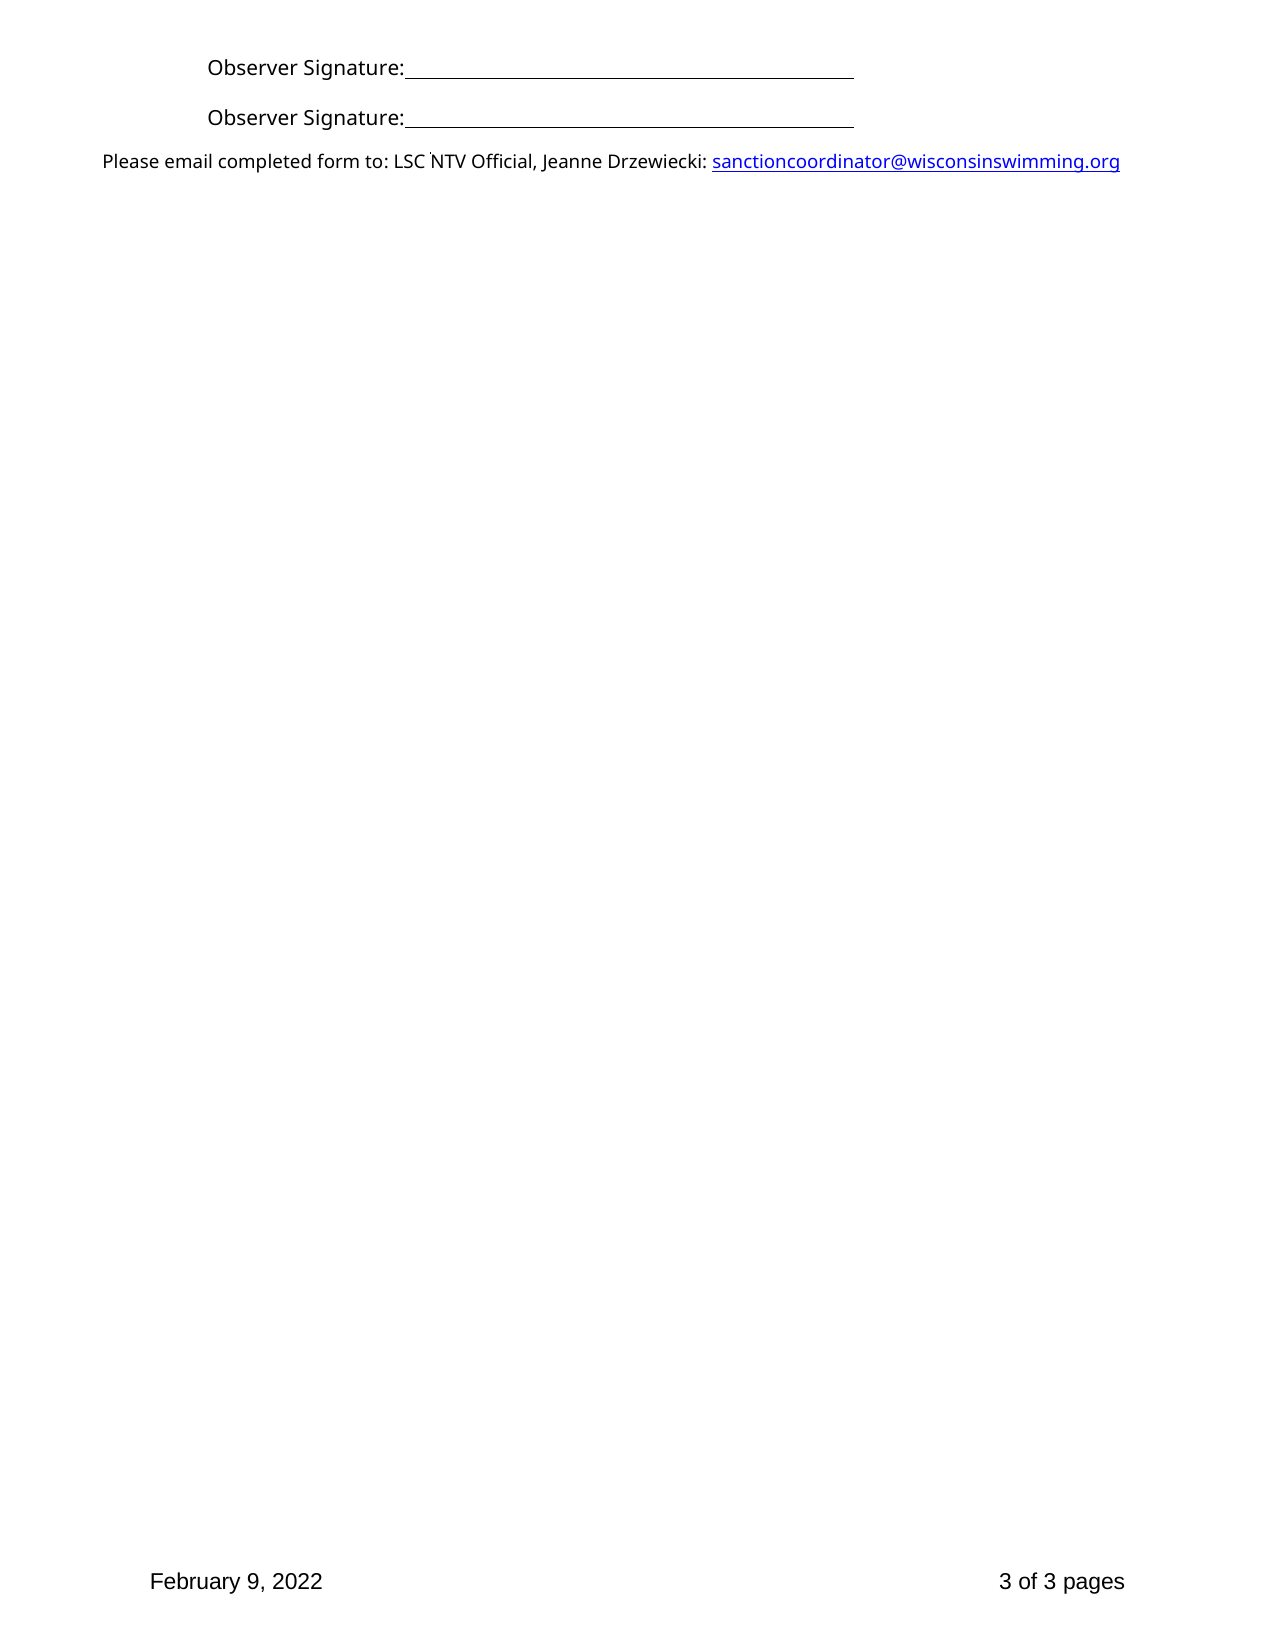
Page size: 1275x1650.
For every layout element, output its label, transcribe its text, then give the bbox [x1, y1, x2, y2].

text Please email completed form to: LSC NTV Official, Jeanne Drzewiecki: sanctioncoordinator@wisconsinswimming.org [102, 153, 1198, 173]
text Observer Signature: [207, 53, 1198, 82]
text Observer Signature: [207, 103, 1198, 131]
